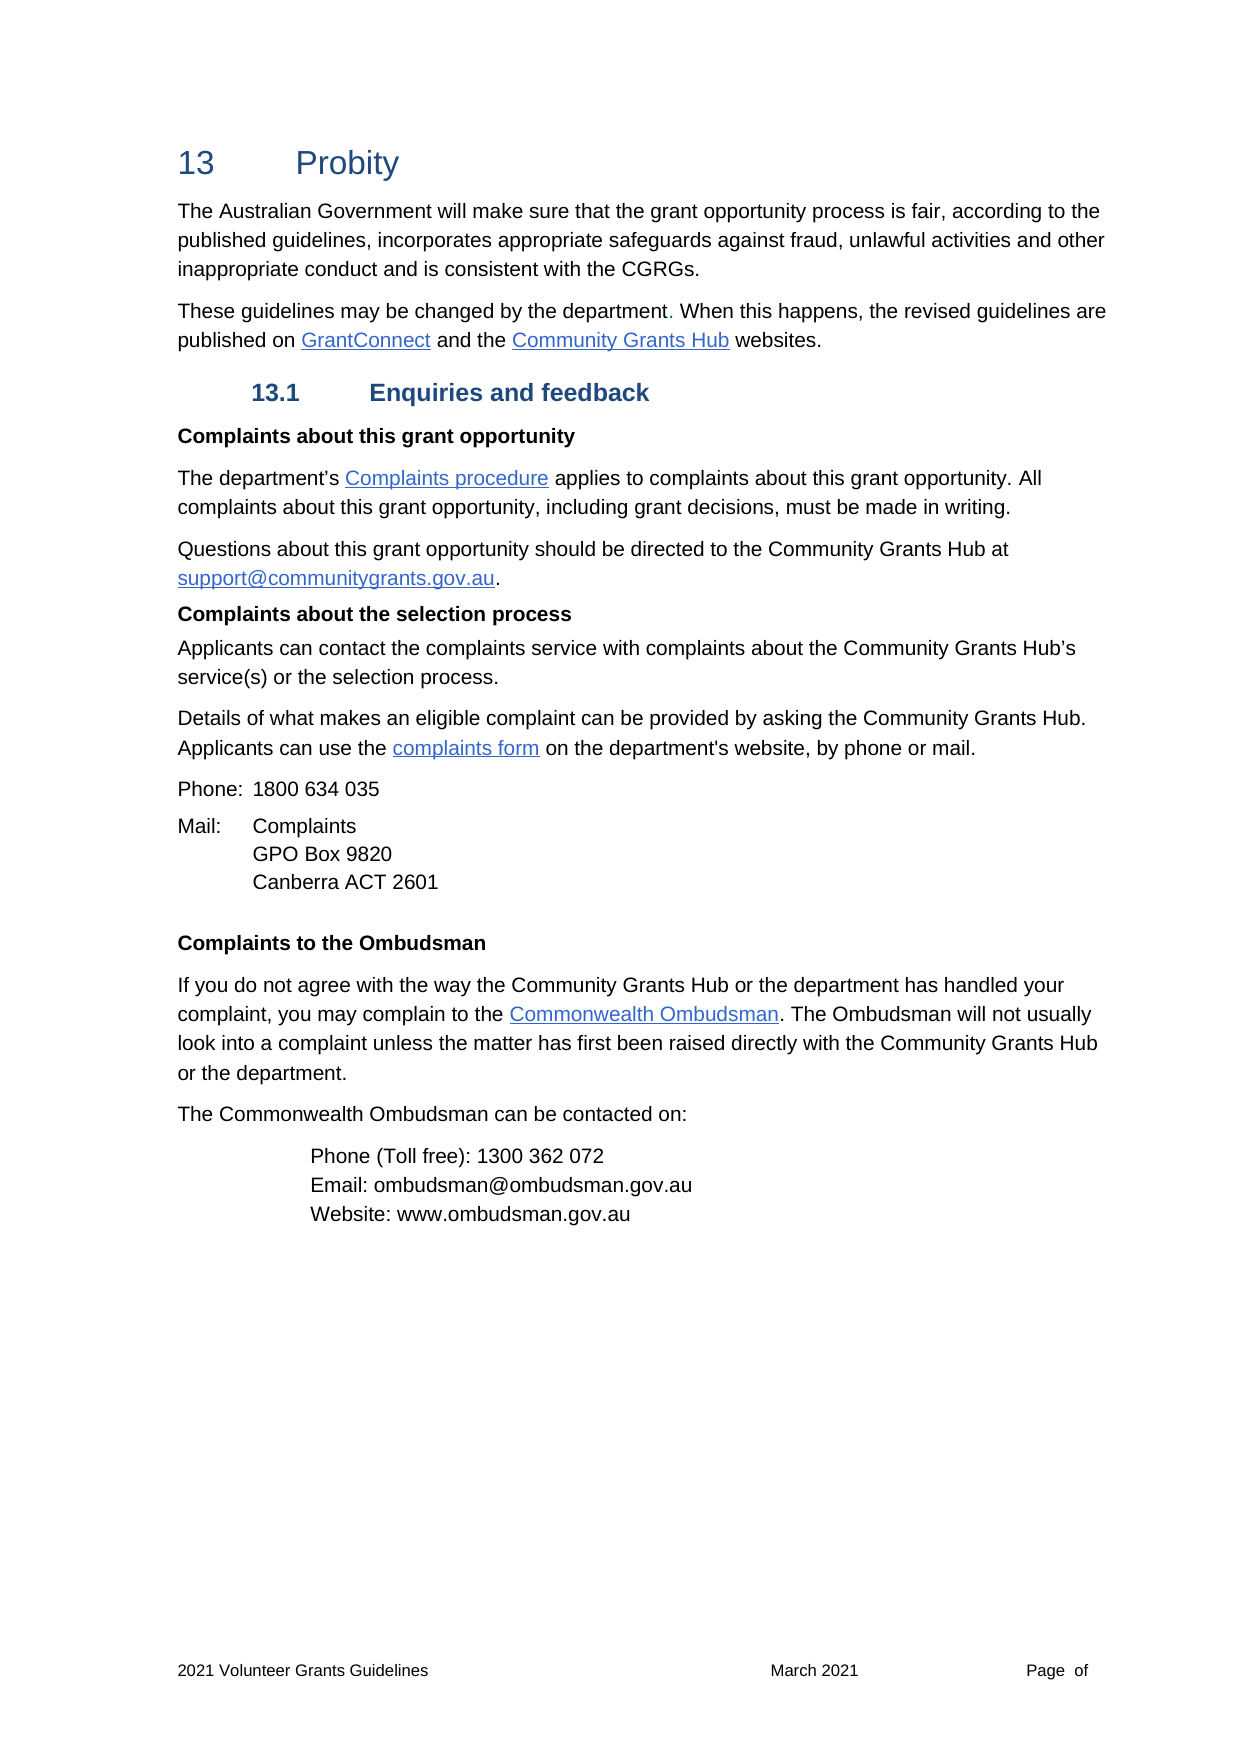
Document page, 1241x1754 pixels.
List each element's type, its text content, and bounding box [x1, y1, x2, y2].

text Canberra ACT 2601 [177, 870, 1107, 894]
text GPO Box 9820 [177, 842, 1107, 866]
text The Commonwealth Ombudsman can be contacted on: [177, 1097, 1107, 1126]
subtitle Probity [177, 143, 1107, 181]
text These guidelines may be changed by the department. When this happens, the revised guidelines are published on GrantConnect and the Community Grants Hub websites. [177, 294, 1107, 352]
text Details of what makes an eligible complaint can be provided by asking the Community Grants Hub. Applicants can use the complaints form on the department's website, by phone or mail. [177, 701, 1107, 759]
text Complaints to the Ombudsman [177, 926, 1107, 955]
text Phone: 1800 634 035 [177, 772, 1107, 801]
text Mail: Complaints [177, 813, 1107, 837]
text The department’s Complaints procedure applies to complaints about this grant opportunity. All complaints about this grant opportunity, including grant decisions, must be made in writing. [177, 460, 1107, 519]
text Applicants can contact the complaints service with complaints about the Community Grants Hub’s service(s) or the selection process. [177, 630, 1107, 688]
text Complaints about the selection process [177, 602, 1107, 626]
text Phone (Toll free): 1300 362 072 Email: ombudsman@ombudsman.gov.au Website: www.ombudsman.gov.au [177, 1138, 1107, 1226]
text The Australian Government will make sure that the grant opportunity process is fair, according to the published guidelines, incorporates appropriate safeguards against fraud, unlawful activities and other inappropriate conduct and is consistent with the CGRGs. [177, 194, 1107, 281]
text Complaints about this grant opportunity [177, 419, 1107, 448]
subtitle Enquiries and feedback [251, 377, 1107, 406]
text Questions about this grant opportunity should be directed to the Community Grants Hub at support@communitygrants.gov.au. [177, 531, 1107, 589]
text If you do not agree with the way the Community Grants Hub or the department has handled your complaint, you may complain to the Commonwealth Ombudsman. The Ombudsman will not usually look into a complaint unless the matter has first been raised directly with the Community Grants Hub or the department. [177, 968, 1107, 1084]
